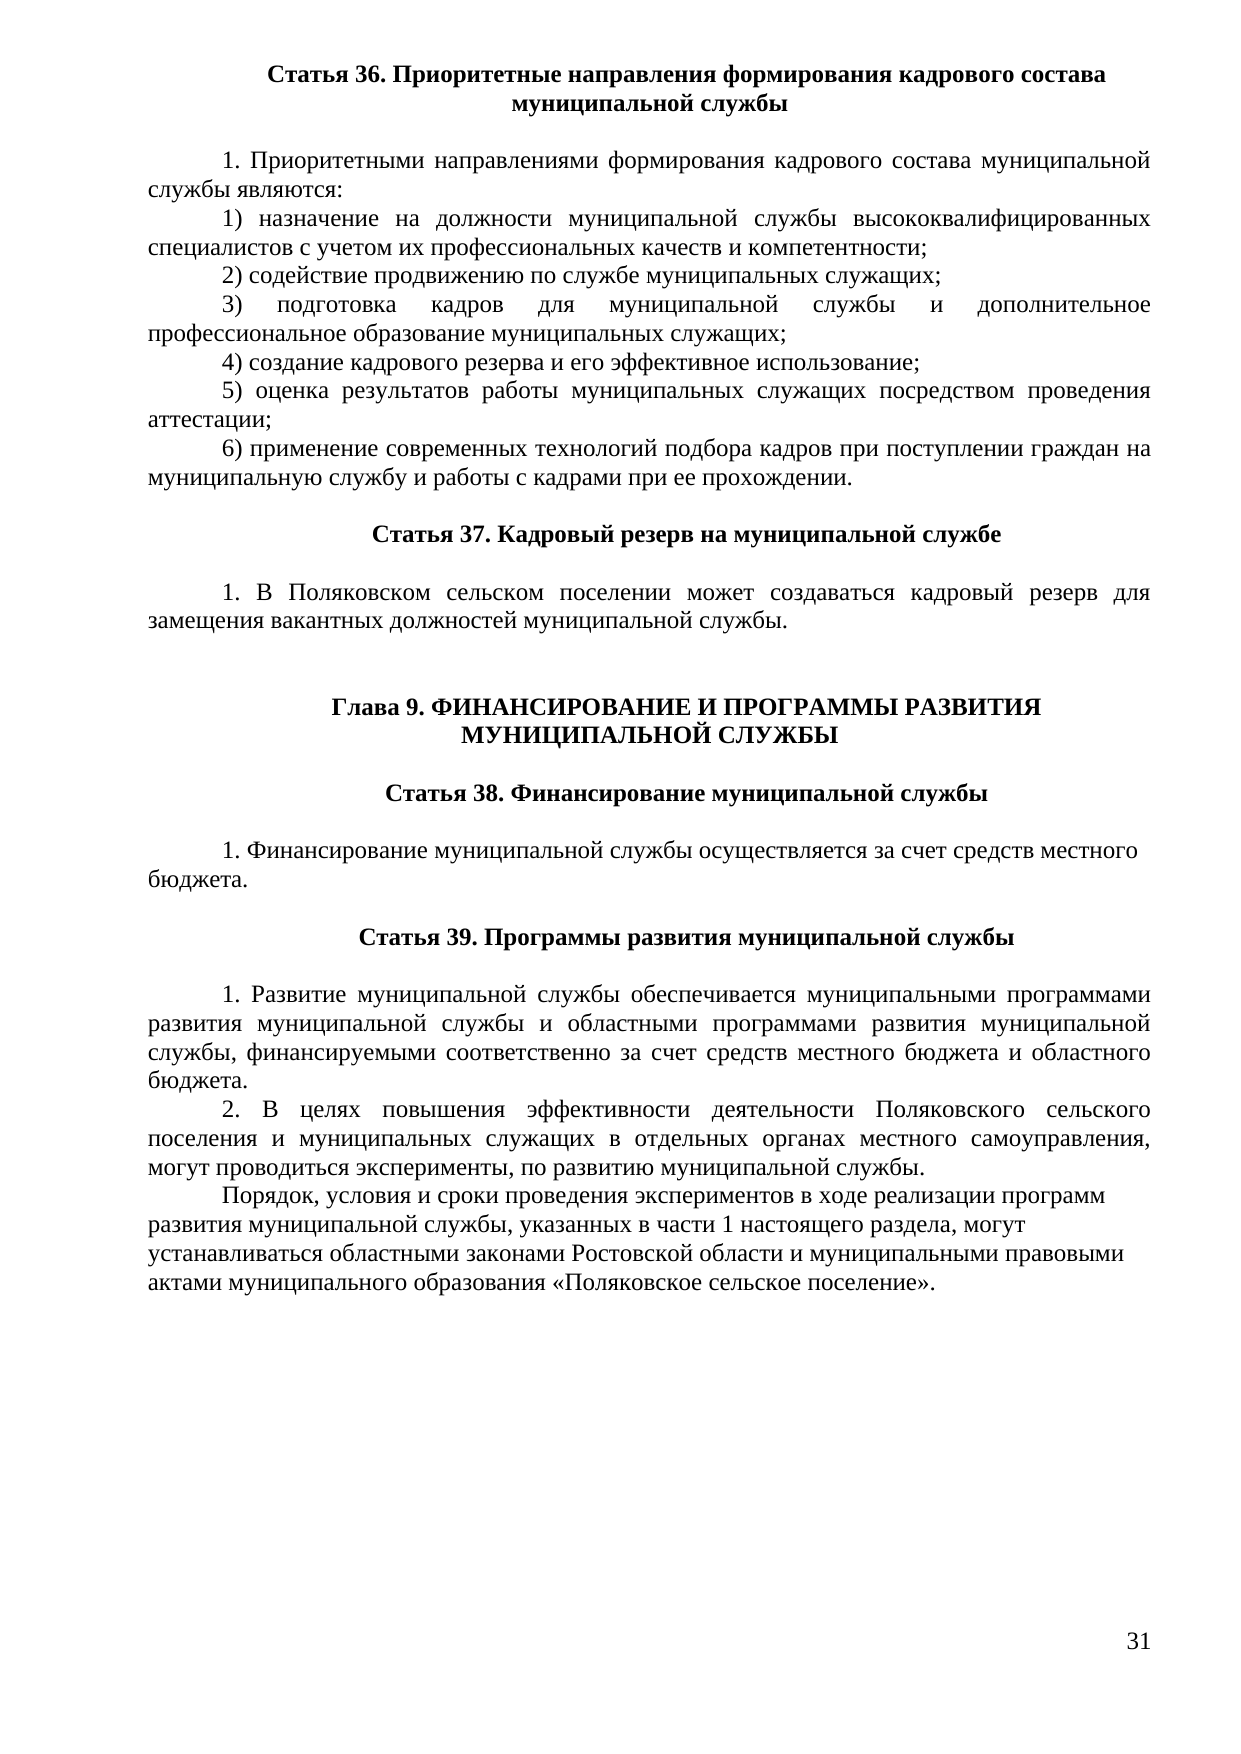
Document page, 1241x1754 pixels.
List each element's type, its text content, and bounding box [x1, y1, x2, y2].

text Статья 36. Приоритетные направления формирования кадрового состава муниципальной службы [148, 59, 1152, 117]
text 6) применение современных технологий подбора кадров при поступлении граждан на муниципальную службу и работы с кадрами при ее прохождении. [148, 433, 1152, 490]
text Порядок, условия и сроки проведения экспериментов в ходе реализации программ развития муниципальной службы, указанных в части 1 настоящего раздела, могут устанавливаться областными законами Ростовской области и муниципальными правовыми актами муниципального образования «Поляковское сельское поселение». [148, 1180, 1152, 1295]
text Статья 37. Кадровый резерв на муниципальной службе [148, 519, 1152, 548]
text Статья 38. Финансирование муниципальной службы [148, 778, 1152, 807]
text Статья 39. Программы развития муниципальной службы [148, 922, 1152, 950]
text 3) подготовка кадров для муниципальной службы и дополнительное профессиональное образование муниципальных служащих; [148, 289, 1152, 347]
text 1. Приоритетными направлениями формирования кадрового состава муниципальной службы являются: [148, 145, 1152, 203]
text 5) оценка результатов работы муниципальных служащих посредством проведения аттестации; [148, 375, 1152, 433]
text Глава 9. ФИНАНСИРОВАНИЕ И ПРОГРАММЫ РАЗВИТИЯ МУНИЦИПАЛЬНОЙ СЛУЖБЫ [148, 692, 1152, 749]
text 2. В целях повышения эффективности деятельности Поляковского сельского поселения и муниципальных служащих в отдельных органах местного самоуправления, могут проводиться эксперименты, по развитию муниципальной службы. [148, 1094, 1152, 1180]
text 1. В Поляковском сельском поселении может создаваться кадровый резерв для замещения вакантных должностей муниципальной службы. [148, 577, 1152, 634]
text 1) назначение на должности муниципальной службы высококвалифицированных специалистов с учетом их профессиональных качеств и компетентности; [148, 203, 1152, 260]
text 1. Развитие муниципальной службы обеспечивается муниципальными программами развития муниципальной службы и областными программами развития муниципальной службы, финансируемыми соответственно за счет средств местного бюджета и областного бюджета. [148, 979, 1152, 1094]
text 2) содействие продвижению по службе муниципальных служащих; [148, 260, 1152, 289]
text 4) создание кадрового резерва и его эффективное использование; [148, 347, 1152, 375]
text 1. Финансирование муниципальной службы осуществляется за счет средств местного бюджета. [148, 835, 1152, 893]
